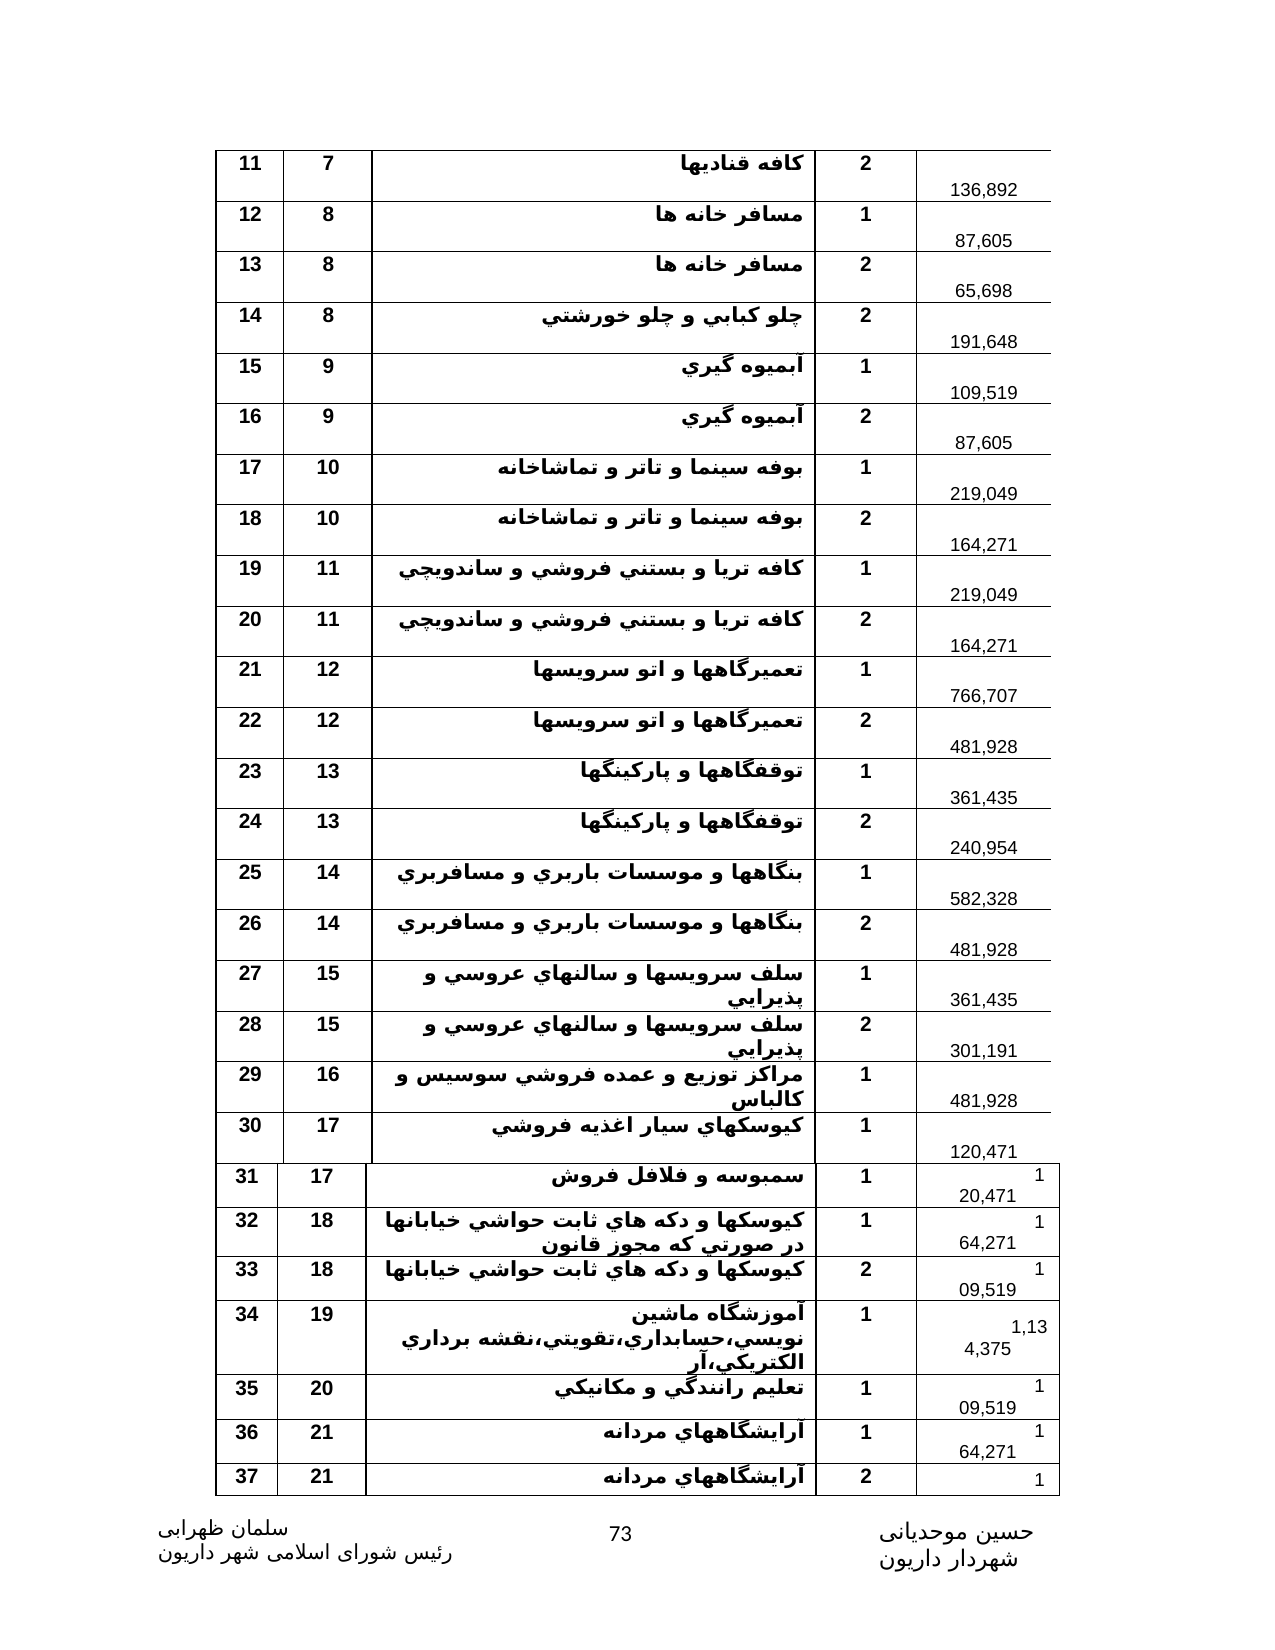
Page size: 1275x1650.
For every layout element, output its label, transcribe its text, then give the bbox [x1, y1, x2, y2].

table_cell 1 [817, 1164, 916, 1207]
table_cell 21 [278, 1464, 365, 1495]
table_cell 1 [816, 1113, 916, 1162]
table_cell آرايشگاههاي مردانه [367, 1420, 815, 1463]
table_cell مسافر خانه ها [373, 202, 814, 251]
table_cell 20 [278, 1375, 365, 1418]
table_cell كيوسكهاي سيار اغذيه فروشي [373, 1113, 814, 1162]
table_cell 12 [217, 202, 283, 251]
table_cell 19 [217, 556, 283, 606]
table_cell 191,648 [917, 303, 1051, 352]
table_cell تعميرگاهها و اتو سرويسها [373, 657, 814, 707]
table_cell 17 [278, 1164, 365, 1207]
table_cell 21 [217, 657, 283, 707]
table_cell 17 [217, 455, 283, 504]
table_cell 164,271 [917, 607, 1051, 656]
table_cell 16 [284, 1062, 371, 1112]
table_cell 2 [816, 252, 916, 302]
table_cell 2 [816, 303, 916, 352]
table_cell 2 [817, 1464, 916, 1495]
table_cell 120,471 [917, 1164, 1059, 1207]
table_cell 19 [278, 1301, 365, 1374]
table_cell كيوسكها و دكه هاي ثابت حواشي خيابانها [367, 1257, 815, 1300]
table_cell 1 [816, 202, 916, 251]
table_cell 36 [217, 1420, 277, 1463]
table_cell 13 [217, 252, 283, 302]
table_cell 12 [284, 708, 371, 757]
table_cell 766,707 [917, 657, 1051, 707]
table_cell 14 [284, 860, 371, 909]
table_cell بوفه سينما و تاتر و تماشاخانه [373, 505, 814, 555]
table_cell 14 [284, 910, 371, 960]
table_cell 1 [817, 1420, 916, 1463]
table_cell 219,049 [917, 556, 1051, 606]
table_cell 87,605 [917, 202, 1051, 251]
table_cell توقفگاهها و پاركينگها [373, 759, 814, 808]
table_cell آرايشگاههاي مردانه [367, 1464, 815, 1495]
table_cell 164,271 [917, 505, 1051, 555]
table_cell 120,471 [917, 1113, 1051, 1162]
table_cell 1 [817, 1375, 916, 1418]
table_cell 14 [217, 303, 283, 352]
table_cell 481,928 [917, 708, 1051, 757]
table_cell 15 [284, 1012, 371, 1061]
table_cell 361,435 [917, 961, 1051, 1011]
table_cell 23 [217, 759, 283, 808]
table_cell 1 [817, 1208, 916, 1256]
table_cell تعميرگاهها و اتو سرويسها [373, 708, 814, 757]
table_cell 18 [217, 505, 283, 555]
table_cell 30 [217, 1113, 283, 1162]
table_cell 13 [284, 809, 371, 859]
table_cell 87,605 [917, 404, 1051, 454]
table_cell 18 [278, 1208, 365, 1256]
table_cell كافه قناديها [373, 151, 814, 201]
table_cell 164,271 [917, 1208, 1059, 1256]
table_cell 34 [217, 1301, 277, 1374]
table_cell 164,271 [917, 1420, 1059, 1463]
table_cell 109,519 [917, 1257, 1059, 1300]
table_cell 164,271 [917, 1464, 1059, 1495]
table_cell آبميوه گيري [373, 354, 814, 403]
table_cell 1 [816, 759, 916, 808]
table_cell كيوسكها و دكه هاي ثابت حواشي خيابانها در صورتي كه مجوز قانون [367, 1208, 815, 1256]
table_cell 32 [217, 1208, 277, 1256]
table_cell سلف سرويسها و سالنهاي عروسي و پذيرايي [373, 961, 814, 1011]
table_cell 11 [284, 556, 371, 606]
table_cell توقفگاهها و پاركينگها [373, 809, 814, 859]
table_cell 11 [284, 607, 371, 656]
table_cell 13 [284, 759, 371, 808]
table_cell 1 [817, 1301, 916, 1374]
table_cell 10 [284, 455, 371, 504]
table_cell تعليم رانندگي و مكانيكي [367, 1375, 815, 1418]
table_cell 25 [217, 860, 283, 909]
table_cell 35 [217, 1375, 277, 1418]
table_cell 29 [217, 1062, 283, 1112]
table_cell 16 [217, 404, 283, 454]
table_cell 15 [217, 354, 283, 403]
table_cell 11 [217, 151, 283, 201]
table_cell 9 [284, 404, 371, 454]
table_cell 18 [278, 1257, 365, 1300]
table_cell 2 [816, 708, 916, 757]
table_cell 27 [217, 961, 283, 1011]
table_cell 26 [217, 910, 283, 960]
table_cell مسافر خانه ها [373, 252, 814, 302]
table_cell آموزشگاه ماشين نويسي،حسابداري،تقويتي،نقشه برداري الكتريكي،آر [367, 1301, 815, 1374]
table_cell سلف سرويسها و سالنهاي عروسي و پذيرايي [373, 1012, 814, 1061]
table_cell 28 [217, 1012, 283, 1061]
table_cell 8 [284, 303, 371, 352]
table_cell كافه تريا و بستني فروشي و ساندويچي [373, 607, 814, 656]
table_cell 2 [816, 910, 916, 960]
table_cell 10 [284, 505, 371, 555]
table_cell 361,435 [917, 759, 1051, 808]
table_cell 481,928 [917, 910, 1051, 960]
table_cell 1 [816, 556, 916, 606]
table_cell 12 [284, 657, 371, 707]
table_cell 240,954 [917, 809, 1051, 859]
table_cell 37 [217, 1464, 277, 1495]
table_cell 2 [816, 809, 916, 859]
table_cell 1 [816, 1062, 916, 1112]
table_cell 1 [816, 354, 916, 403]
table_cell 22 [217, 708, 283, 757]
table_cell 1 [816, 657, 916, 707]
table_cell 219,049 [917, 455, 1051, 504]
table_cell 582,328 [917, 860, 1051, 909]
table_cell بوفه سينما و تاتر و تماشاخانه [373, 455, 814, 504]
table_cell 136,892 [917, 151, 1051, 201]
table_cell 33 [217, 1257, 277, 1300]
table_cell 8 [284, 252, 371, 302]
table_cell 31 [217, 1164, 277, 1207]
table_cell 2 [816, 1012, 916, 1061]
table_cell 7 [284, 151, 371, 201]
table_cell بنگاهها و موسسات باربري و مسافربري [373, 910, 814, 960]
table_cell كافه تريا و بستني فروشي و ساندويچي [373, 556, 814, 606]
table_cell 481,928 [917, 1062, 1051, 1112]
table_cell 1 [816, 455, 916, 504]
table_cell 21 [278, 1420, 365, 1463]
table_cell چلو كبابي و چلو خورشتي [373, 303, 814, 352]
table_cell 109,519 [917, 354, 1051, 403]
table_cell 15 [284, 961, 371, 1011]
table_cell 1,134,375 [917, 1301, 1059, 1374]
table_cell 9 [284, 354, 371, 403]
table_cell 2 [816, 404, 916, 454]
table_cell 20 [217, 607, 283, 656]
table_cell 2 [817, 1257, 916, 1300]
table_cell 2 [816, 151, 916, 201]
table_cell سمبوسه و فلافل فروش [367, 1164, 815, 1207]
table_cell 1 [816, 860, 916, 909]
table_cell 8 [284, 202, 371, 251]
table_cell 24 [217, 809, 283, 859]
table_cell 109,519 [917, 1375, 1059, 1418]
table_cell مراكز توزيع و عمده فروشي سوسيس و كالباس [373, 1062, 814, 1112]
table_cell 301,191 [917, 1012, 1051, 1061]
table_cell 2 [816, 607, 916, 656]
table_cell 2 [816, 505, 916, 555]
table_cell آبميوه گيري [373, 404, 814, 454]
table_cell 1 [816, 961, 916, 1011]
table_cell بنگاهها و موسسات باربري و مسافربري [373, 860, 814, 909]
table_cell 65,698 [917, 252, 1051, 302]
table_cell 17 [284, 1113, 371, 1162]
